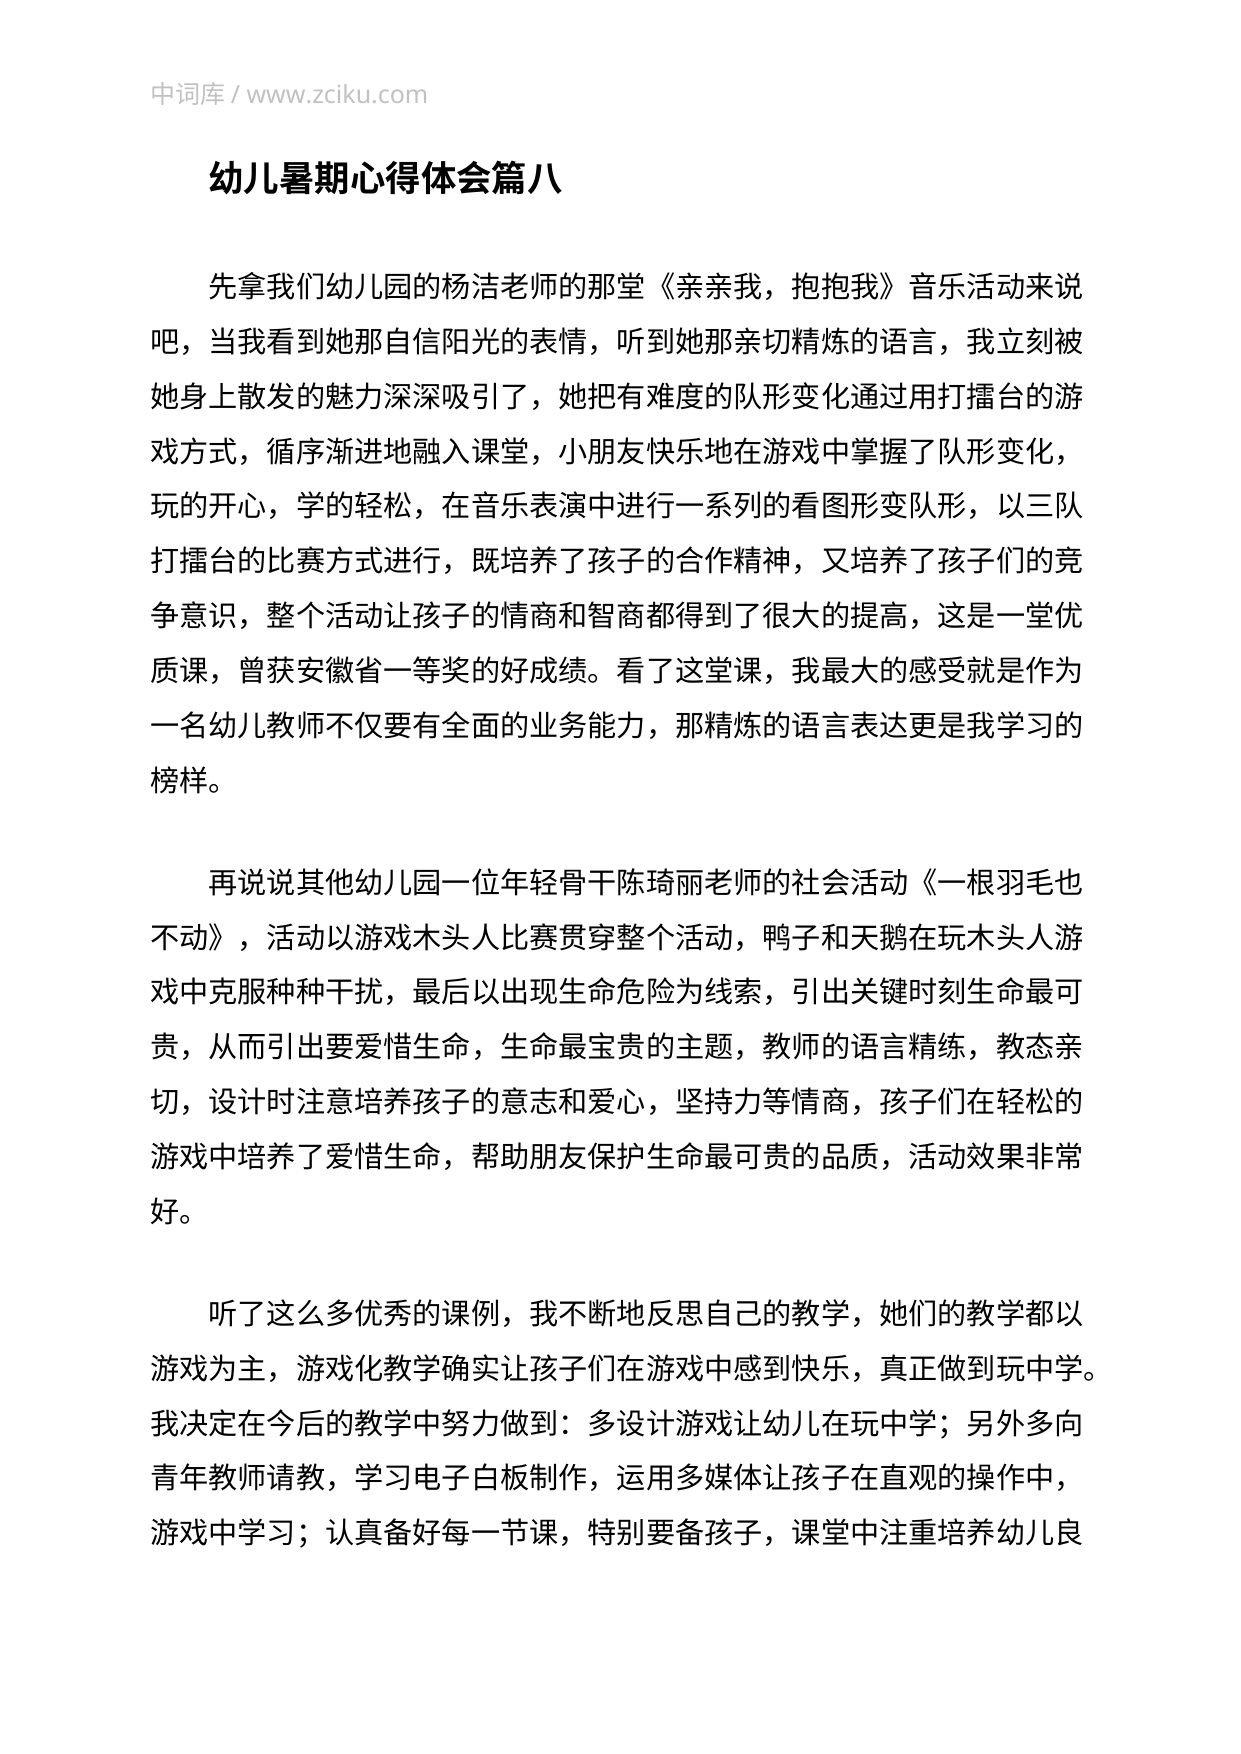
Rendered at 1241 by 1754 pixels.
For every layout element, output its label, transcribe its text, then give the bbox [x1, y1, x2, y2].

text 再说说其他幼儿园一位年轻骨干陈琦丽老师的社会活动《一根羽毛也不动》，活动以游戏木头人比赛贯穿整个活动，鸭子和天鹅在玩木头人游戏中克服种种干扰，最后以出现生命危险为线索，引出关键时刻生命最可贵，从而引出要爱惜生命，生命最宝贵的主题，教师的语言精练，教态亲切，设计时注意培养孩子的意志和爱心，坚持力等情商，孩子们在轻松的游戏中培养了爱惜生命，帮助朋友保护生命最可贵的品质，活动效果非常好。 [150, 859, 1090, 1231]
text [150, 1290, 1090, 1552]
text 先拿我们幼儿园的杨洁老师的那堂《亲亲我，抱抱我》音乐活动来说吧，当我看到她那自信阳光的表情，听到她那亲切精炼的语言，我立刻被她身上散发的魅力深深吸引了，她把有难度的队形变化通过用打擂台的游戏方式，循序渐进地融入课堂，小朋友快乐地在游戏中掌握了队形变化，玩的开心，学的轻松，在音乐表演中进行一系列的看图形变队形，以三队打擂台的比赛方式进行，既培养了孩子的合作精神，又培养了孩子们的竞争意识，整个活动让孩子的情商和智商都得到了很大的提高，这是一堂优质课，曾获安徽省一等奖的好成绩。看了这堂课，我最大的感受就是作为一名幼儿教师不仅要有全面的业务能力，那精炼的语言表达更是我学习的榜样。 [150, 263, 1090, 800]
text 幼儿暑期心得体会篇八 [150, 150, 1090, 201]
